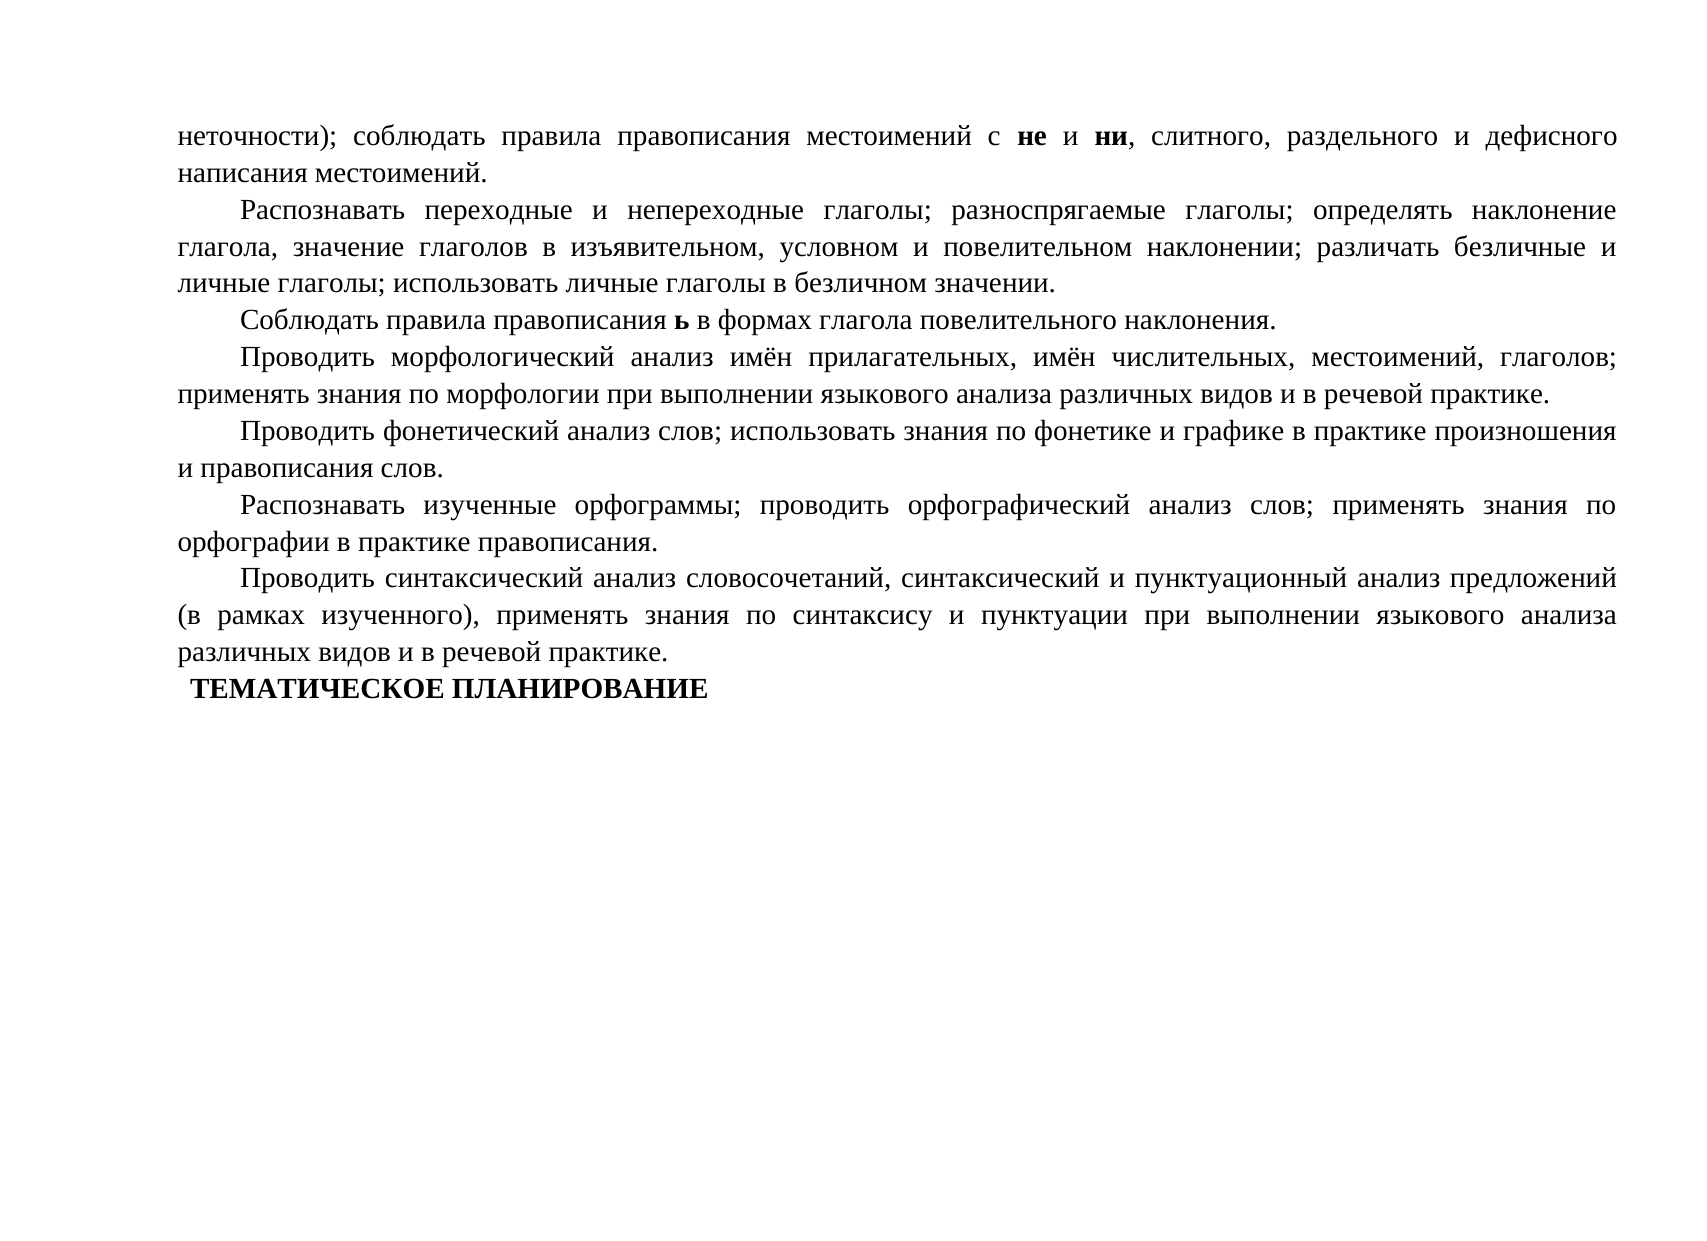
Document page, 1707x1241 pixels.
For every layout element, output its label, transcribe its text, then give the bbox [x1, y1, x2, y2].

text Распознавать переходные и непереходные глаголы; разноспрягаемые глаголы; определять наклонение глагола, значение глаголов в изъявительном, условном и повелительном наклонении; различать безличные и личные глаголы; использовать личные глаголы в безличном значении. [177, 192, 1618, 299]
text Проводить синтаксический анализ словосочетаний, синтаксический и пунктуационный анализ предложений (в рамках изученного), применять знания по синтаксису и пунктуации при выполнении языкового анализа различных видов и в речевой практике. [177, 561, 1618, 668]
text Распознавать изученные орфограммы; проводить орфографический анализ слов; применять знания по орфографии в практике правописания. [177, 487, 1618, 557]
text Соблюдать правила правописания ь в формах глагола повелительного наклонения. [177, 302, 1618, 336]
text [177, 118, 1618, 188]
text Проводить морфологический анализ имён прилагательных, имён числительных, местоимений, глаголов; применять знания по морфологии при выполнении языкового анализа различных видов и в речевой практике. [177, 339, 1618, 410]
text ТЕМАТИЧЕСКОЕ ПЛАНИРОВАНИЕ [190, 671, 1618, 705]
text Проводить фонетический анализ слов; использовать знания по фонетике и графике в практике произношения и правописания слов. [177, 413, 1618, 483]
